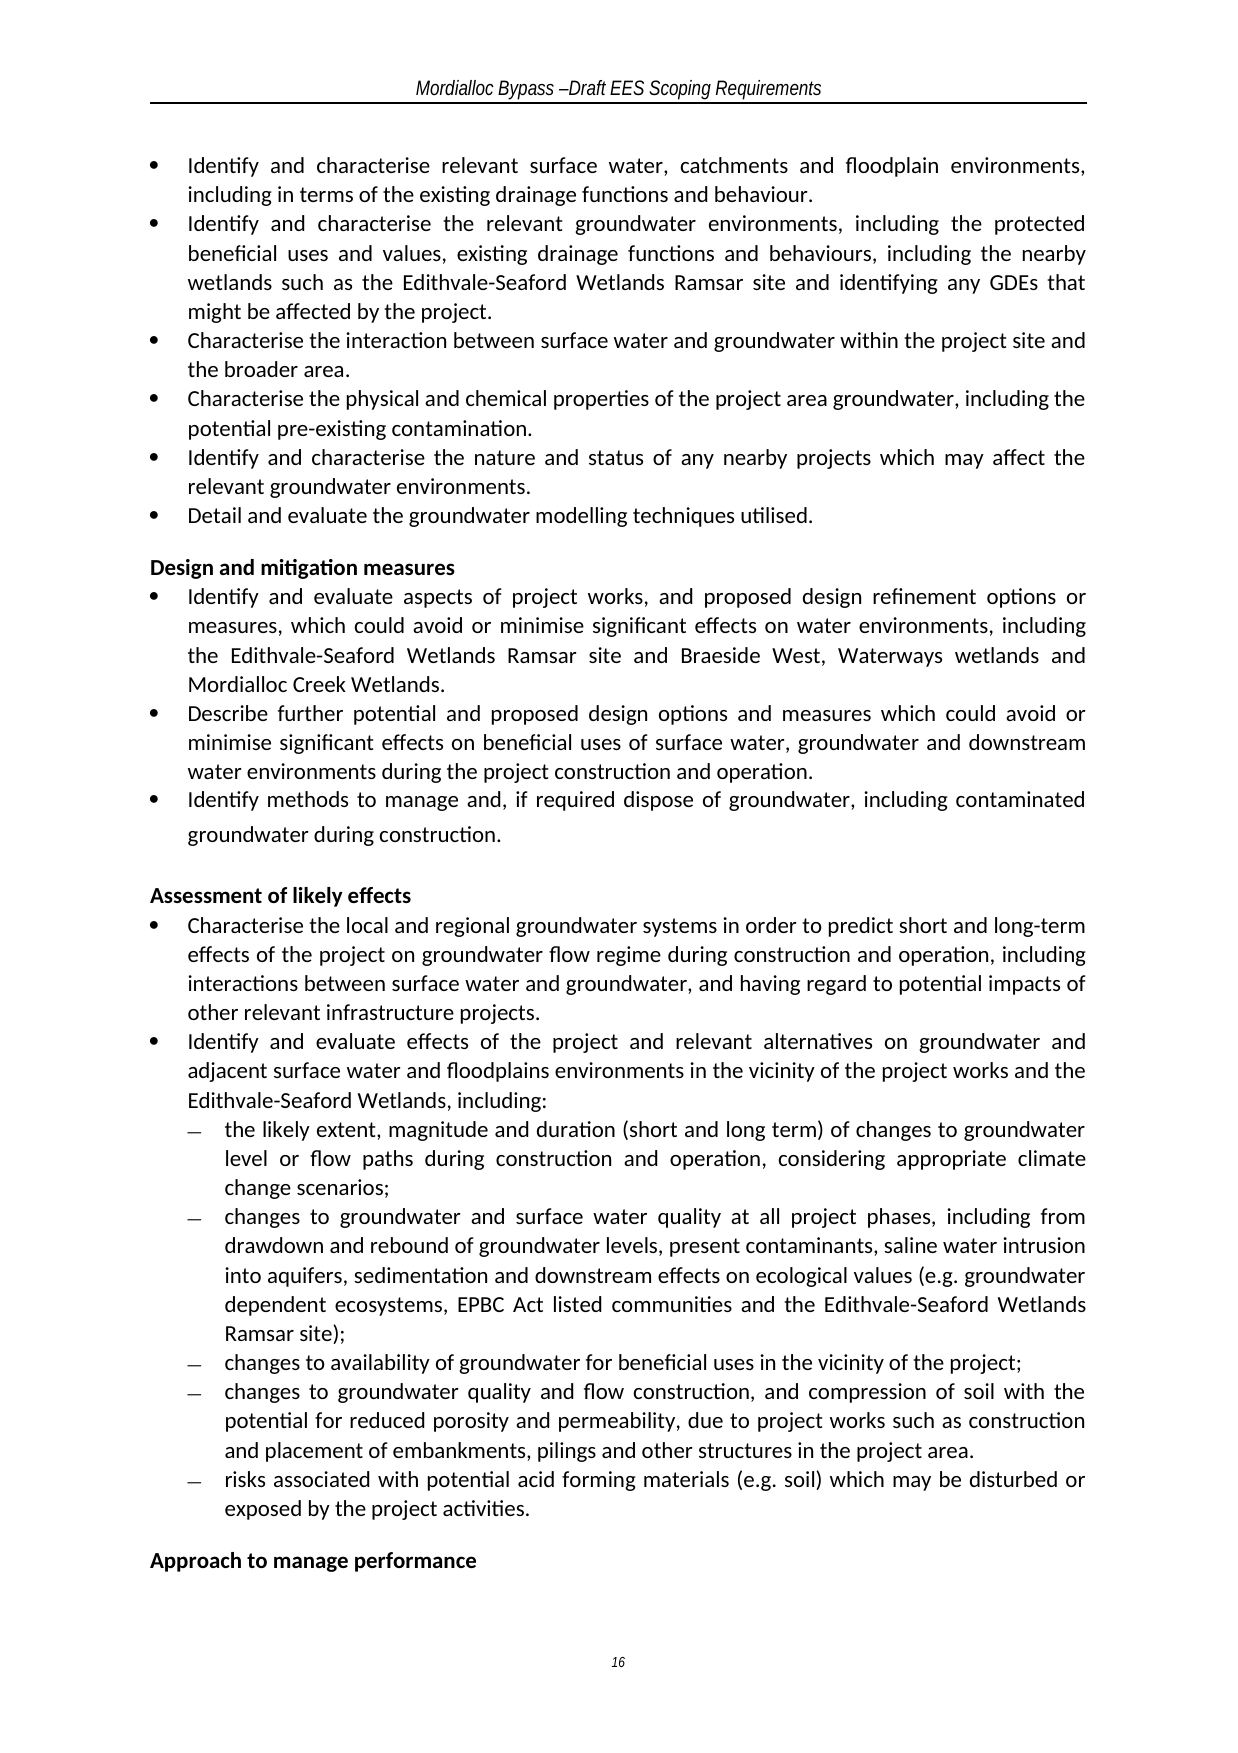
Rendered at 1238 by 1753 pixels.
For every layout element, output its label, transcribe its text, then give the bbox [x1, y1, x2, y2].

list Identify and evaluate effects of the project and relevant alternatives on groundwater and adjacent surface water and floodplains environments in the vicinity of the project works and the Edithvale-Seaford Wetlands, including: [150, 1026, 1087, 1114]
text Approach to manage performance [150, 1545, 1087, 1574]
list changes to groundwater quality and flow construction, and compression of soil with the potential for reduced porosity and permeability, due to project works such as construction and placement of embankments, pilings and other structures in the project area. [187, 1376, 1087, 1464]
list changes to groundwater and surface water quality at all project phases, including from drawdown and rebound of groundwater levels, present contaminants, saline water intrusion into aquifers, sedimentation and downstream effects on ecological values (e.g. groundwater dependent ecosystems, EPBC Act listed communities and the Edithvale-Seaford Wetlands Ramsar site); [187, 1201, 1087, 1347]
text Design and mitigation measures [150, 552, 1087, 581]
list Identify and characterise relevant surface water, catchments and floodplain environments, including in terms of the existing drainage functions and behaviour. [150, 150, 1087, 208]
list Characterise the local and regional groundwater systems in order to predict short and long-term effects of the project on groundwater flow regime during construction and operation, including interactions between surface water and groundwater, and having regard to potential impacts of other relevant infrastructure projects. [150, 909, 1087, 1026]
list risks associated with potential acid forming materials (e.g. soil) which may be disturbed or exposed by the project activities. [187, 1464, 1087, 1522]
list Characterise the interaction between surface water and groundwater within the project site and the broader area. [150, 325, 1087, 383]
list changes to availability of groundwater for beneficial uses in the vicinity of the project; [187, 1347, 1087, 1376]
list Detail and evaluate the groundwater modelling techniques utilised. [150, 500, 1087, 529]
list Identify methods to manage and, if required dispose of groundwater, including contaminated groundwater during construction. [150, 785, 1087, 848]
list Identify and characterise the relevant groundwater environments, including the protected beneficial uses and values, existing drainage functions and behaviours, including the nearby wetlands such as the Edithvale-Seaford Wetlands Ramsar site and identifying any GDEs that might be affected by the project. [150, 208, 1087, 325]
list Characterise the physical and chemical properties of the project area groundwater, including the potential pre-existing contamination. [150, 383, 1087, 442]
list the likely extent, magnitude and duration (short and long term) of changes to groundwater level or flow paths during construction and operation, considering appropriate climate change scenarios; [187, 1114, 1087, 1201]
list Describe further potential and proposed design options and measures which could avoid or minimise significant effects on beneficial uses of surface water, groundwater and downstream water environments during the project construction and operation. [150, 698, 1087, 785]
list Identify and evaluate aspects of project works, and proposed design refinement options or measures, which could avoid or minimise significant effects on water environments, including the Edithvale-Seaford Wetlands Ramsar site and Braeside West, Waterways wetlands and Mordialloc Creek Wetlands. [150, 581, 1087, 698]
text Assessment of likely effects [150, 880, 1087, 909]
list Identify and characterise the nature and status of any nearby projects which may affect the relevant groundwater environments. [150, 442, 1087, 500]
